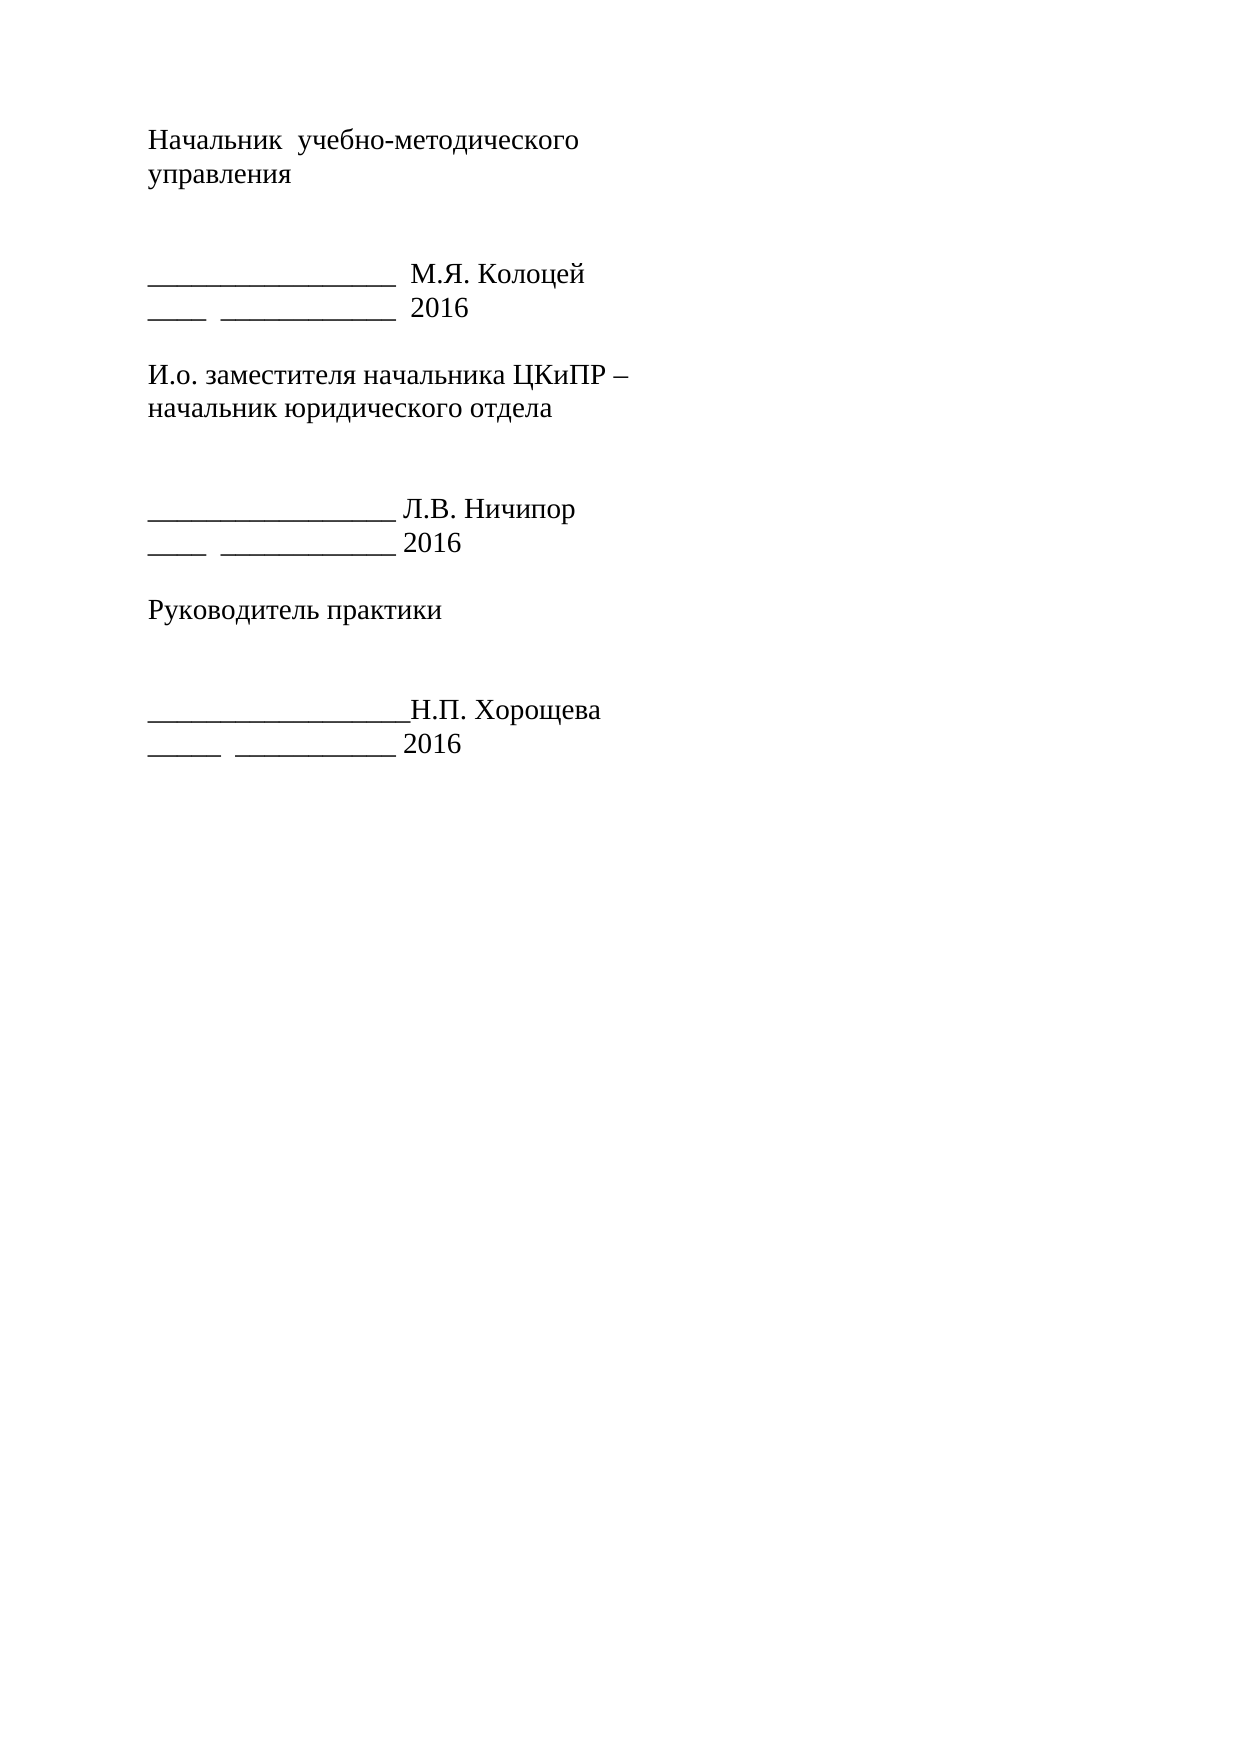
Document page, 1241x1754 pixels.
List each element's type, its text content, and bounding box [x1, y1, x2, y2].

text начальник юридического отдела [148, 391, 1152, 424]
text И.о. заместителя начальника ЦКиПР – [148, 357, 1152, 391]
text Руководитель практики [148, 592, 1152, 625]
text Начальник учебно-методического [148, 122, 1152, 156]
text _________________ М.Я. Колоцей [148, 256, 1152, 290]
text __________________Н.П. Хорощева [148, 692, 1152, 726]
text управления [148, 156, 1152, 189]
text _____ ___________ 2016 [148, 726, 1152, 759]
text ____ ____________ 2016 [148, 525, 1152, 558]
text ____ ____________ 2016 [148, 290, 1152, 323]
text _________________ Л.В. Ничипор [148, 491, 1152, 525]
